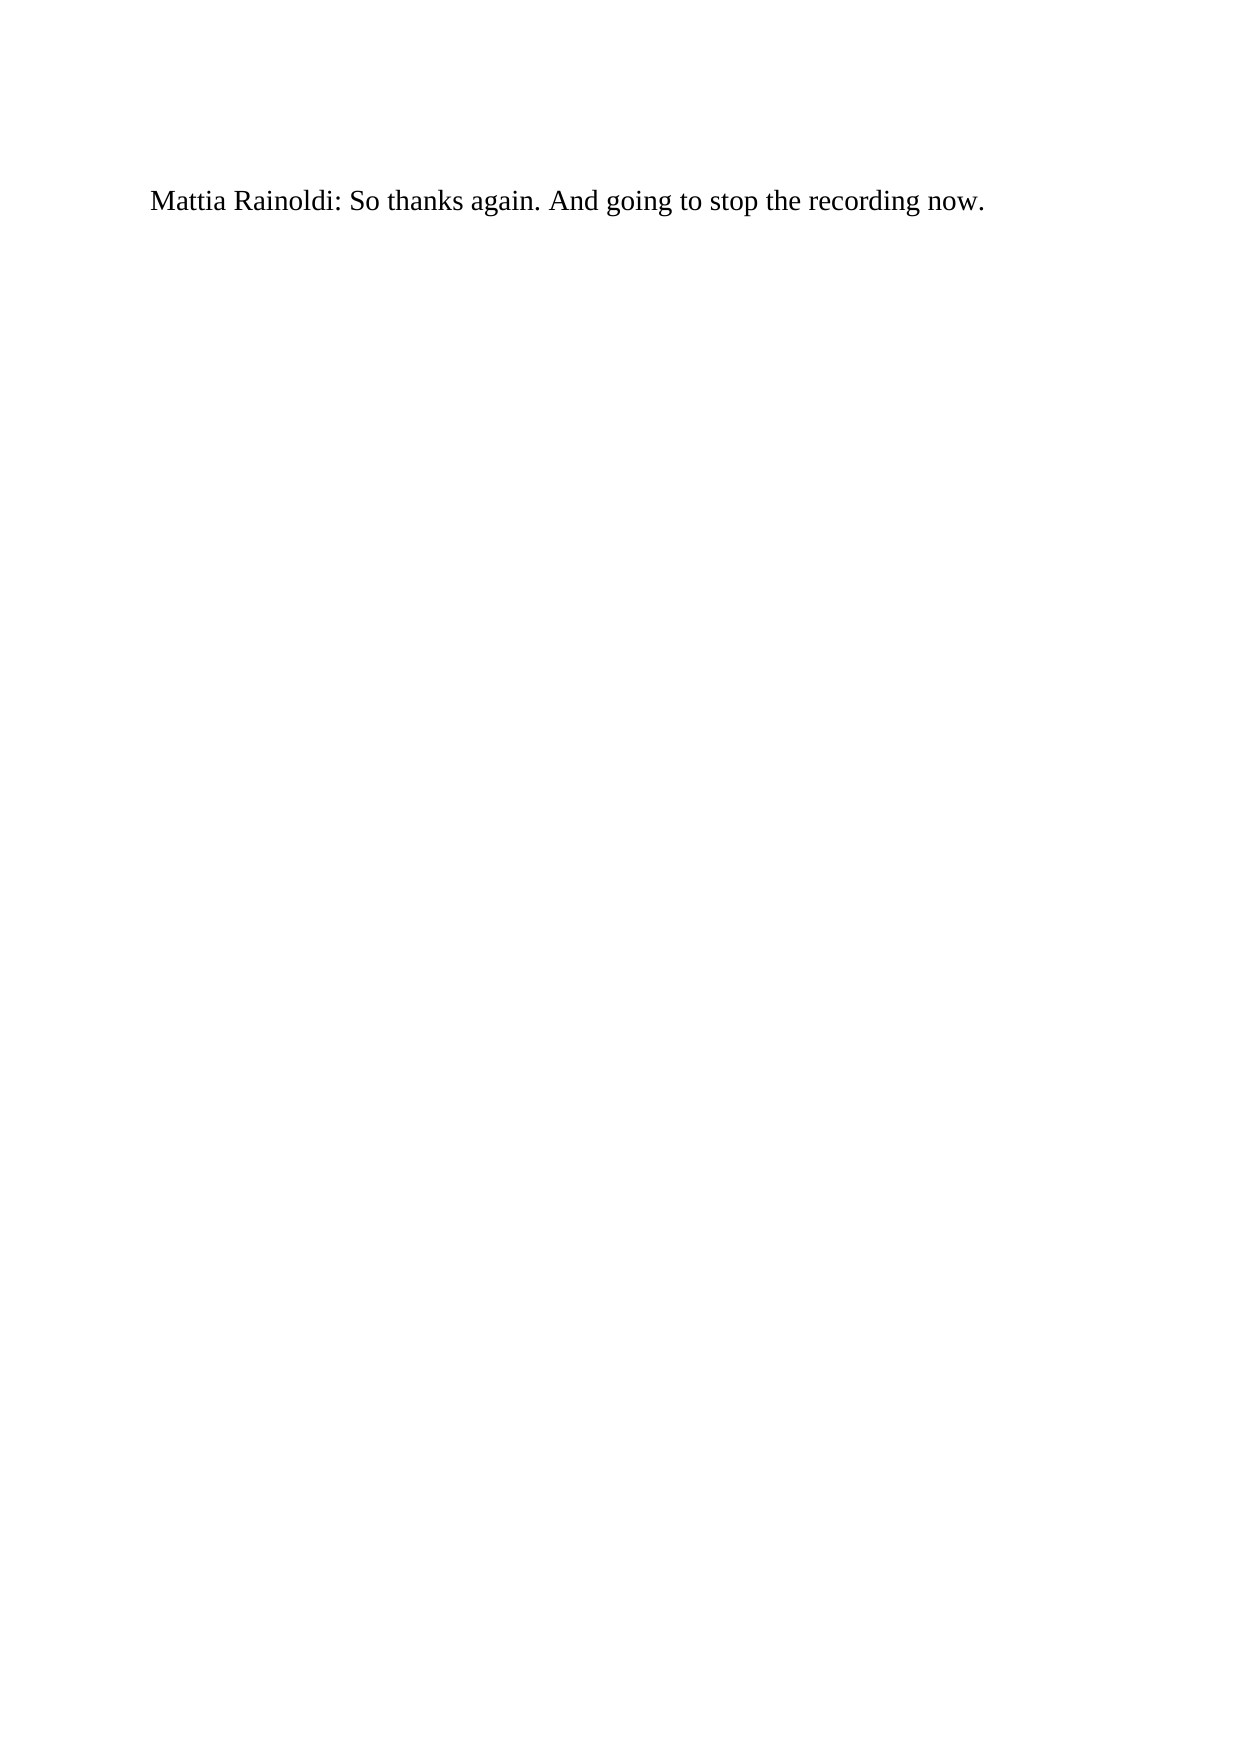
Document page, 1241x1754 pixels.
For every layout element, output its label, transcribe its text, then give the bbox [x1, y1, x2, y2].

text Mattia Rainoldi: So thanks again. And going to stop the recording now. [150, 183, 1090, 217]
